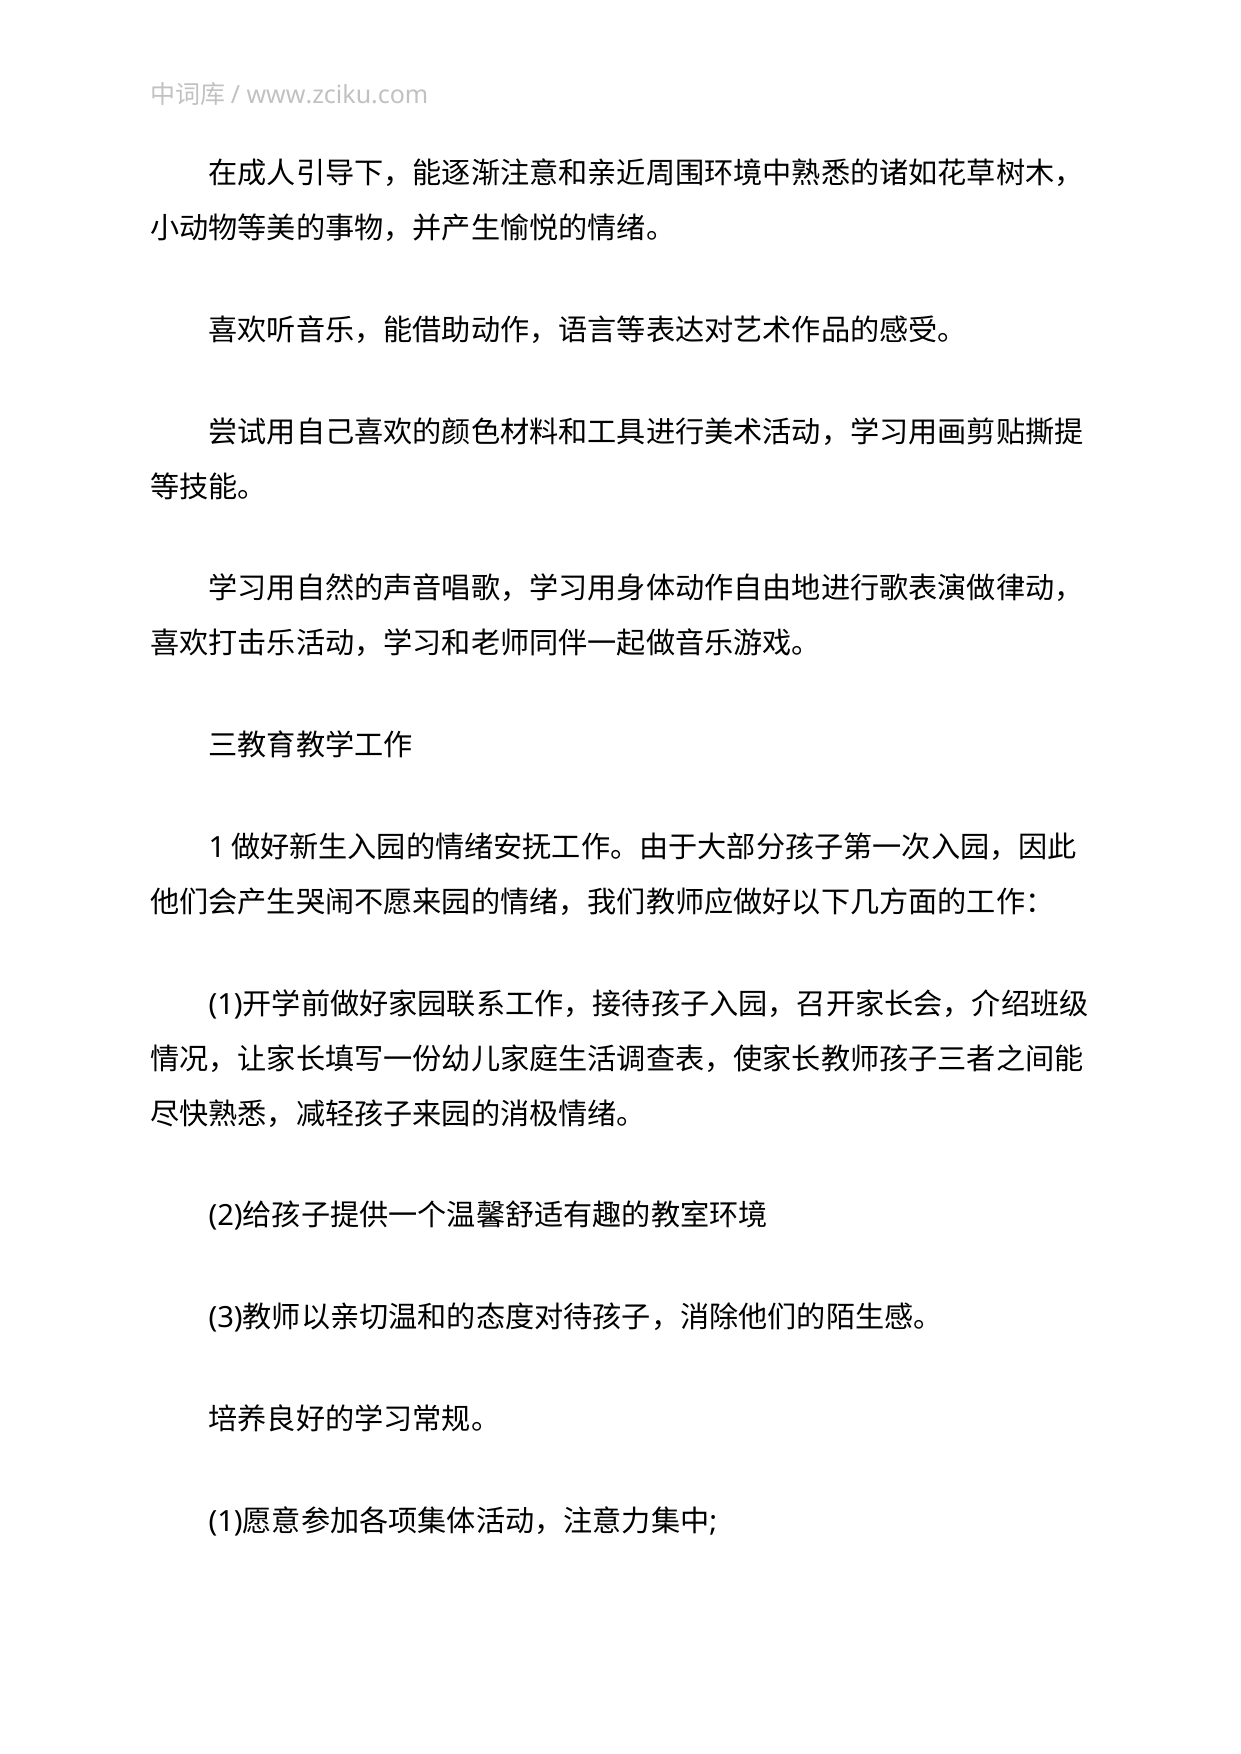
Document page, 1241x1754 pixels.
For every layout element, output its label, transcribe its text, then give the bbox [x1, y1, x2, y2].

text 三教育教学工作 [150, 722, 1090, 764]
text (1)开学前做好家园联系工作，接待孩子入园，召开家长会，介绍班级情况，让家长填写一份幼儿家庭生活调查表，使家长教师孩子三者之间能尽快熟悉，减轻孩子来园的消极情绪。 [150, 980, 1090, 1132]
text 学习用自然的声音唱歌，学习用身体动作自由地进行歌表演做律动，喜欢打击乐活动，学习和老师同伴一起做音乐游戏。 [150, 565, 1090, 662]
text (1)愿意参加各项集体活动，注意力集中; [150, 1498, 1090, 1540]
text 培养良好的学习常规。 [150, 1396, 1090, 1438]
text (3)教师以亲切温和的态度对待孩子，消除他们的陌生感。 [150, 1294, 1090, 1336]
text 喜欢听音乐，能借助动作，语言等表达对艺术作品的感受。 [150, 307, 1090, 349]
text 1做好新生入园的情绪安抚工作。由于大部分孩子第一次入园，因此他们会产生哭闹不愿来园的情绪，我们教师应做好以下几方面的工作： [150, 823, 1090, 921]
text 在成人引导下，能逐渐注意和亲近周围环境中熟悉的诸如花草树木，小动物等美的事物，并产生愉悦的情绪。 [150, 150, 1090, 247]
text 尝试用自己喜欢的颜色材料和工具进行美术活动，学习用画剪贴撕提等技能。 [150, 408, 1090, 506]
text (2)给孩子提供一个温馨舒适有趣的教室环境 [150, 1192, 1090, 1234]
